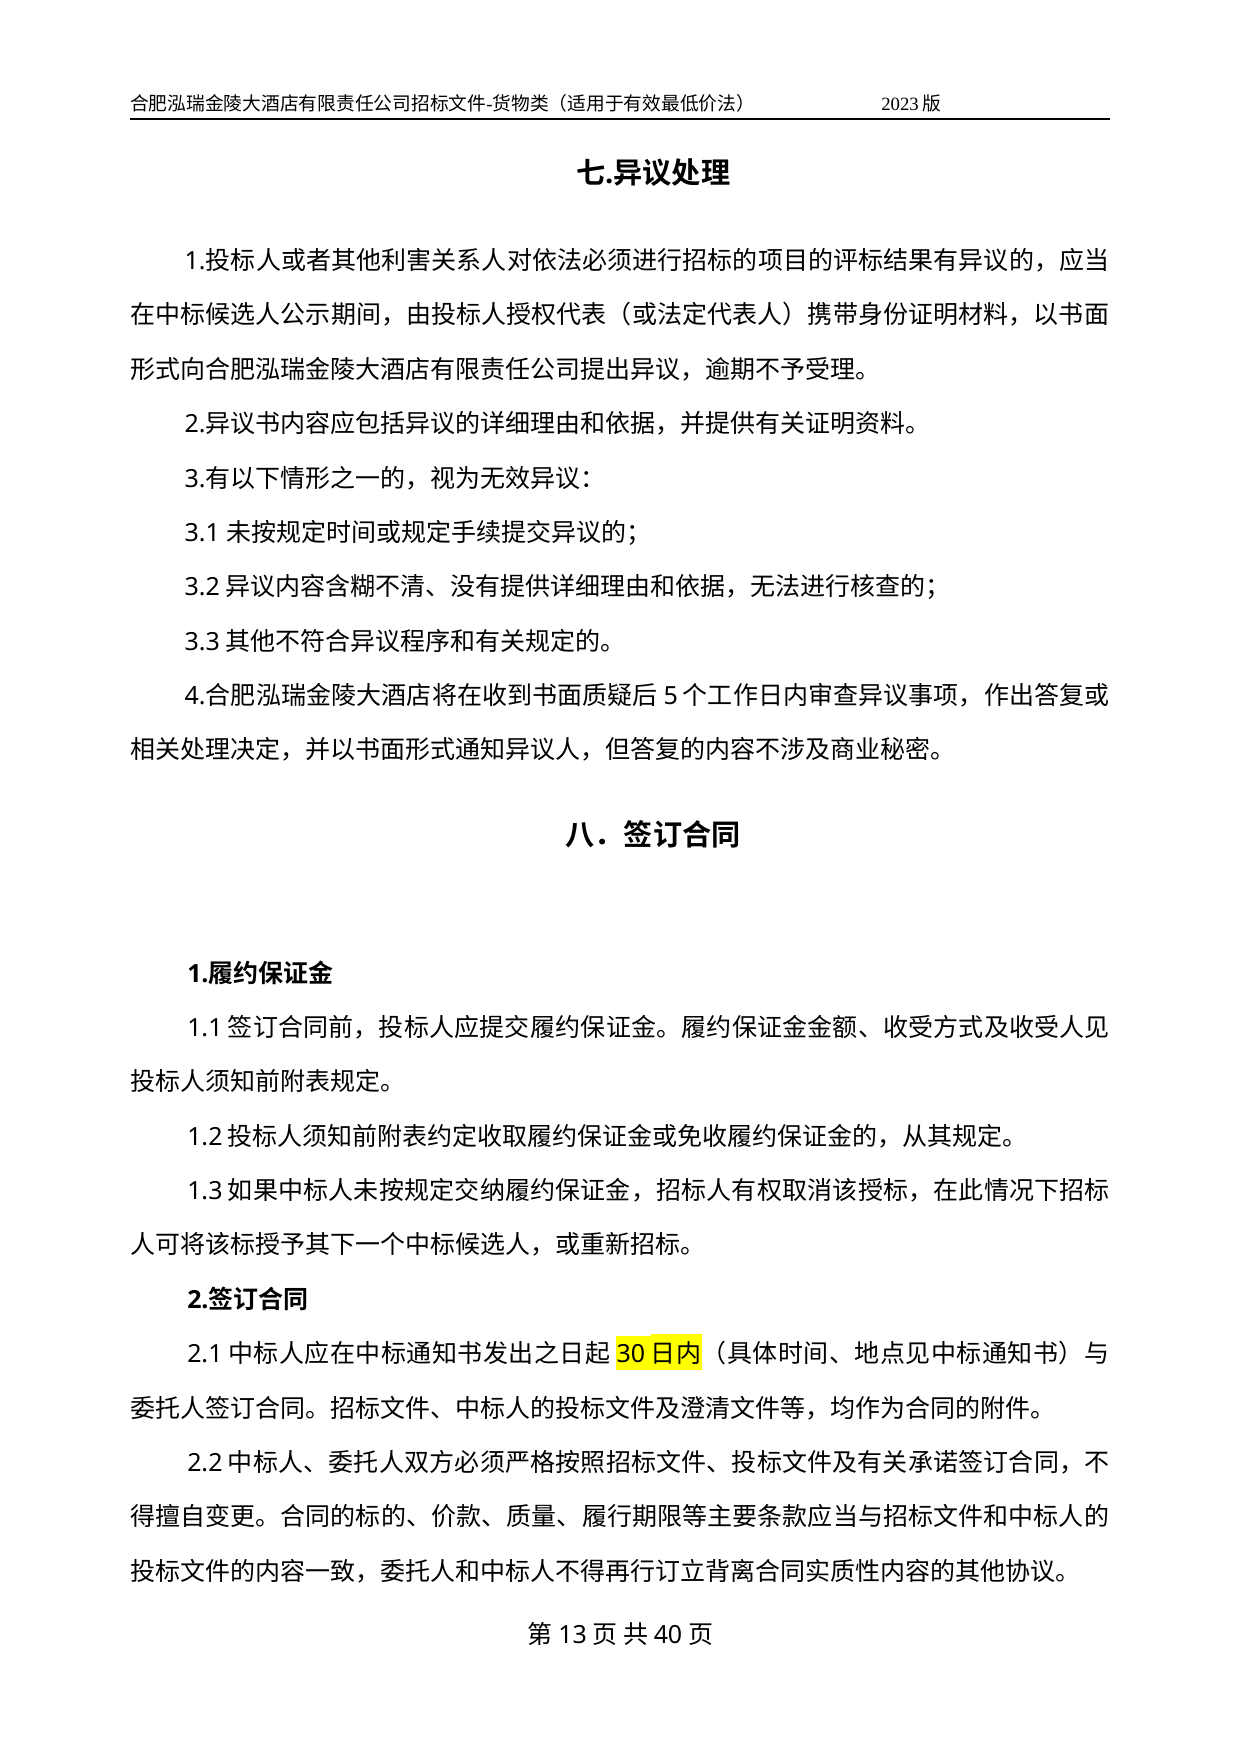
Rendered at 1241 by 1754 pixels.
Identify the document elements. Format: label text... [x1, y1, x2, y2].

text 2.异议书内容应包括异议的详细理由和依据，并提供有关证明资料。 [130, 404, 1110, 440]
subtitle 七.异议处理 [130, 150, 1110, 192]
text 3.3其他不符合异议程序和有关规定的。 [130, 621, 1110, 657]
text 2.2中标人、委托人双方必须严格按照招标文件、投标文件及有关承诺签订合同，不得擅自变更。合同的标的、价款、质量、履行期限等主要条款应当与招标文件和中标人的投标文件的内容一致，委托人和中标人不得再行订立背离合同实质性内容的其他协议。 [130, 1442, 1110, 1587]
subtitle 八．签订合同 [130, 811, 1110, 854]
text 1.履约保证金 [130, 953, 1110, 989]
text 3.有以下情形之一的，视为无效异议： [130, 458, 1110, 494]
text 4.合肥泓瑞金陵大酒店将在收到书面质疑后5个工作日内审查异议事项，作出答复或相关处理决定，并以书面形式通知异议人，但答复的内容不涉及商业秘密。 [130, 676, 1110, 766]
text 3.2异议内容含糊不清、没有提供详细理由和依据，无法进行核查的； [130, 567, 1110, 603]
text 2.签订合同 [130, 1279, 1110, 1316]
text 1.3如果中标人未按规定交纳履约保证金，招标人有权取消该授标，在此情况下招标人可将该标授予其下一个中标候选人，或重新招标。 [130, 1171, 1110, 1261]
text 1.投标人或者其他利害关系人对依法必须进行招标的项目的评标结果有异议的，应当在中标候选人公示期间，由投标人授权代表（或法定代表人）携带身份证明材料，以书面形式向合肥泓瑞金陵大酒店有限责任公司提出异议，逾期不予受理。 [130, 241, 1110, 386]
text 1.2投标人须知前附表约定收取履约保证金或免收履约保证金的，从其规定。 [130, 1116, 1110, 1152]
text 3.1 未按规定时间或规定手续提交异议的； [130, 512, 1110, 549]
text 1.1签订合同前，投标人应提交履约保证金。履约保证金金额、收受方式及收受人见投标人须知前附表规定。 [130, 1007, 1110, 1098]
text 2.1中标人应在中标通知书发出之日起30日内（具体时间、地点见中标通知书）与委托人签订合同。招标文件、中标人的投标文件及澄清文件等，均作为合同的附件。 [130, 1334, 1110, 1424]
